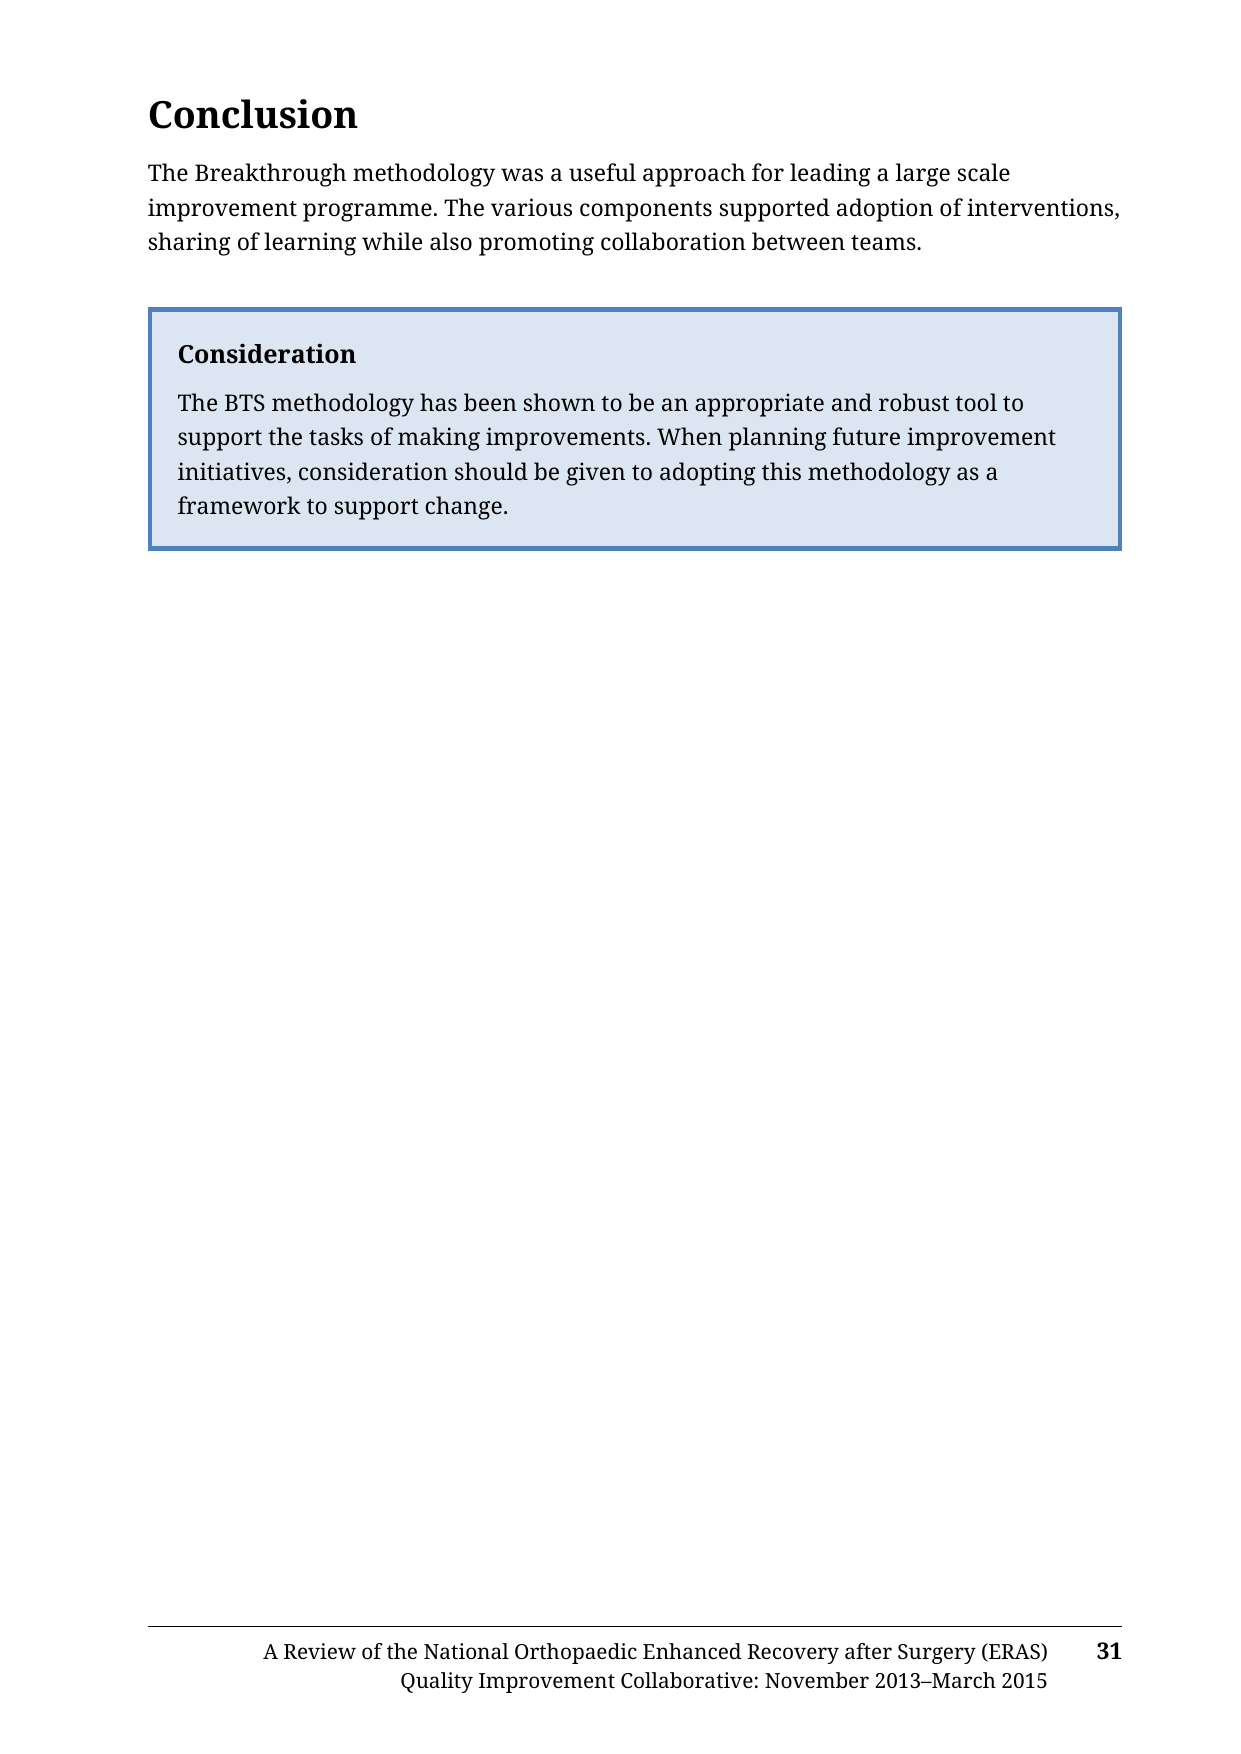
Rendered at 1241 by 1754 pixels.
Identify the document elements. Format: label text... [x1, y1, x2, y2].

text The BTS methodology has been shown to be an appropriate and robust tool to support the tasks of making improvements. When planning future improvement initiatives, consideration should be given to adopting this methodology as a framework to support change. [152, 357, 1118, 546]
subtitle Conclusion [148, 89, 1122, 140]
subtitle Consideration [152, 312, 1118, 357]
text The Breakthrough methodology was a useful approach for leading a large scale improvement programme. The various components supported adoption of interventions, sharing of learning while also promoting collaboration between teams. [148, 157, 1122, 257]
